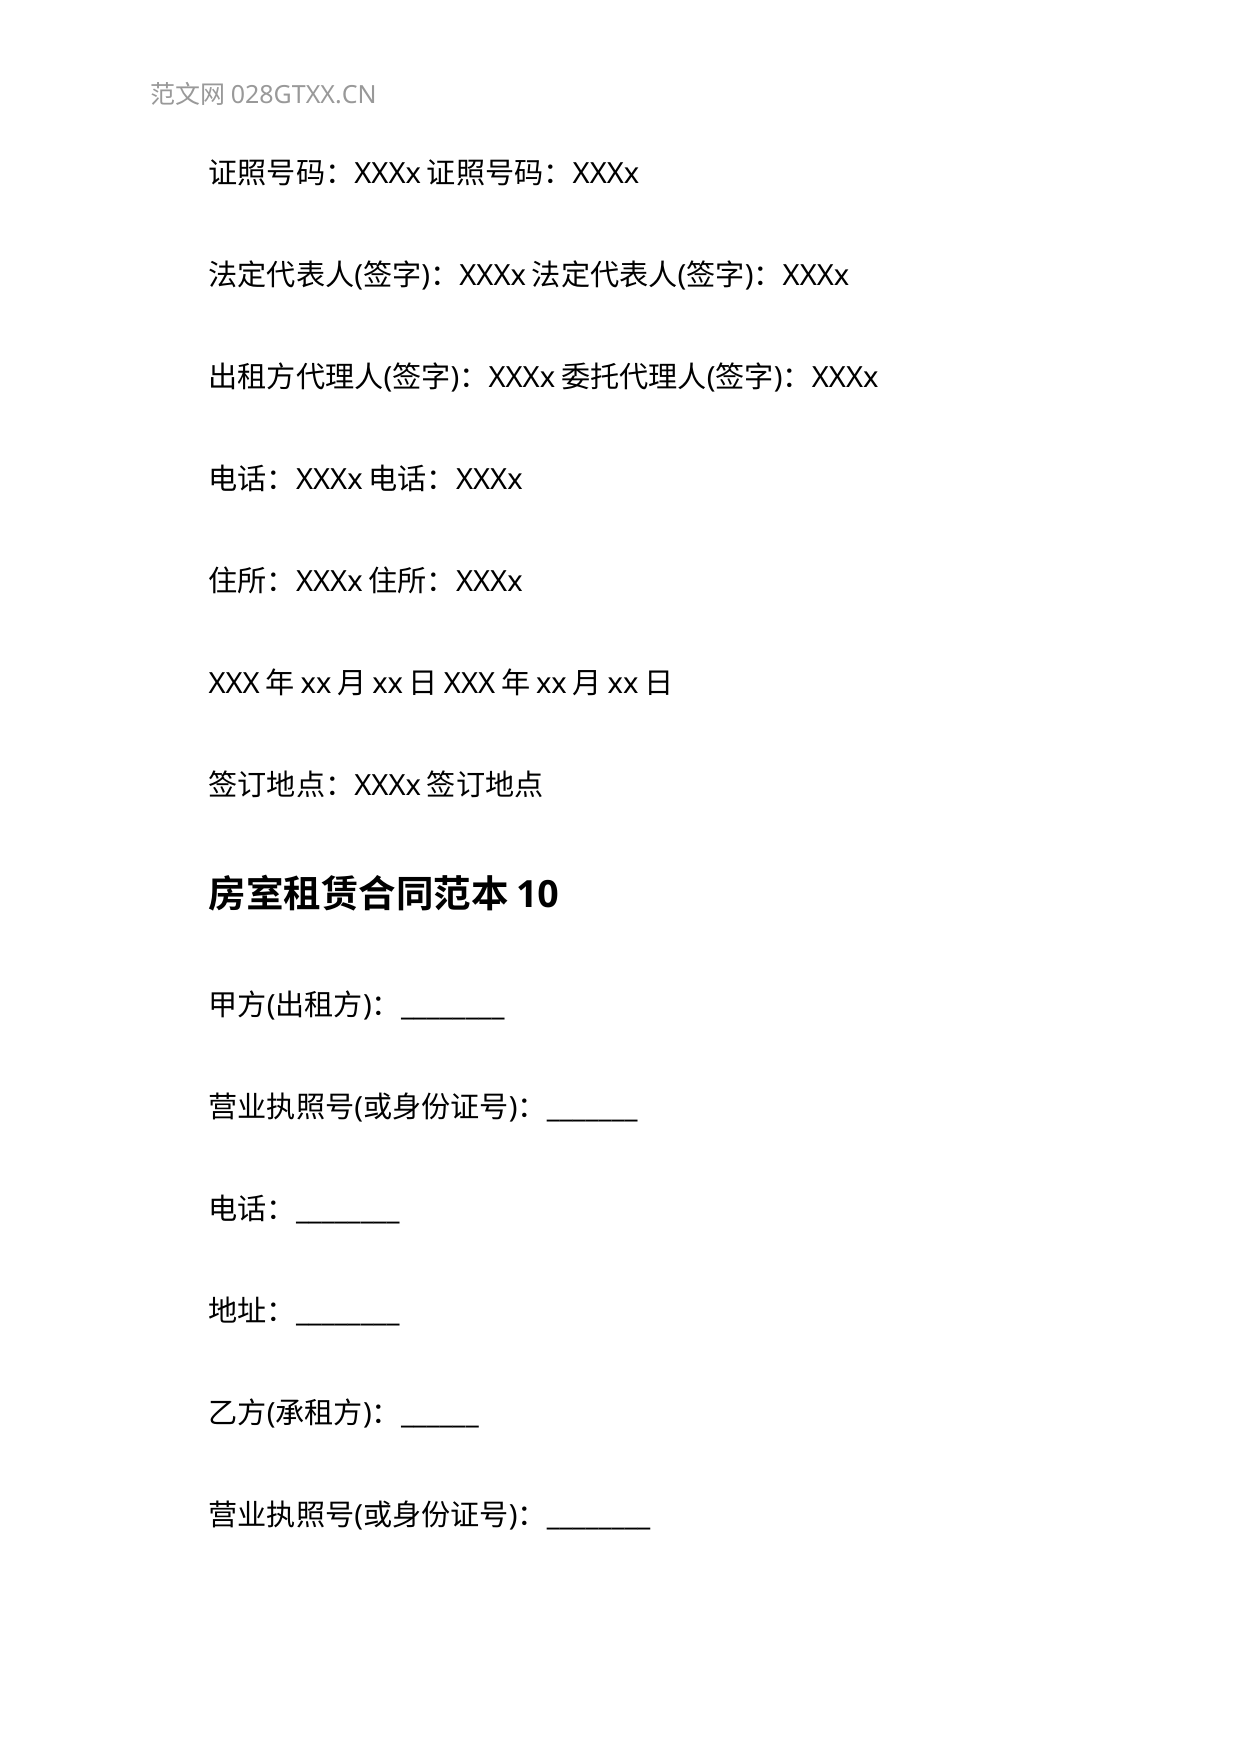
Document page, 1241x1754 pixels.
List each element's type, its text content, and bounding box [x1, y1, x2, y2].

text 签订地点：XXXx签订地点 [150, 762, 1090, 804]
text 乙方(承租方)：______ [150, 1389, 1090, 1432]
text 法定代表人(签字)：XXXx法定代表人(签字)：XXXx [150, 252, 1090, 294]
text 住所：XXXx住所：XXXx [150, 558, 1090, 600]
text 地址：________ [150, 1287, 1090, 1330]
text 证照号码：XXXx证照号码：XXXx [150, 150, 1090, 192]
text 房室租赁合同范本10 [150, 864, 1090, 918]
text 出租方代理人(签字)：XXXx委托代理人(签字)：XXXx [150, 354, 1090, 396]
text 营业执照号(或身份证号)：_______ [150, 1083, 1090, 1126]
text 甲方(出租方)：________ [150, 981, 1090, 1024]
text 电话：XXXx电话：XXXx [150, 456, 1090, 498]
text 电话：________ [150, 1185, 1090, 1228]
text XXX年xx月xx日XXX年xx月xx日 [150, 660, 1090, 702]
text 营业执照号(或身份证号)：________ [150, 1491, 1090, 1534]
